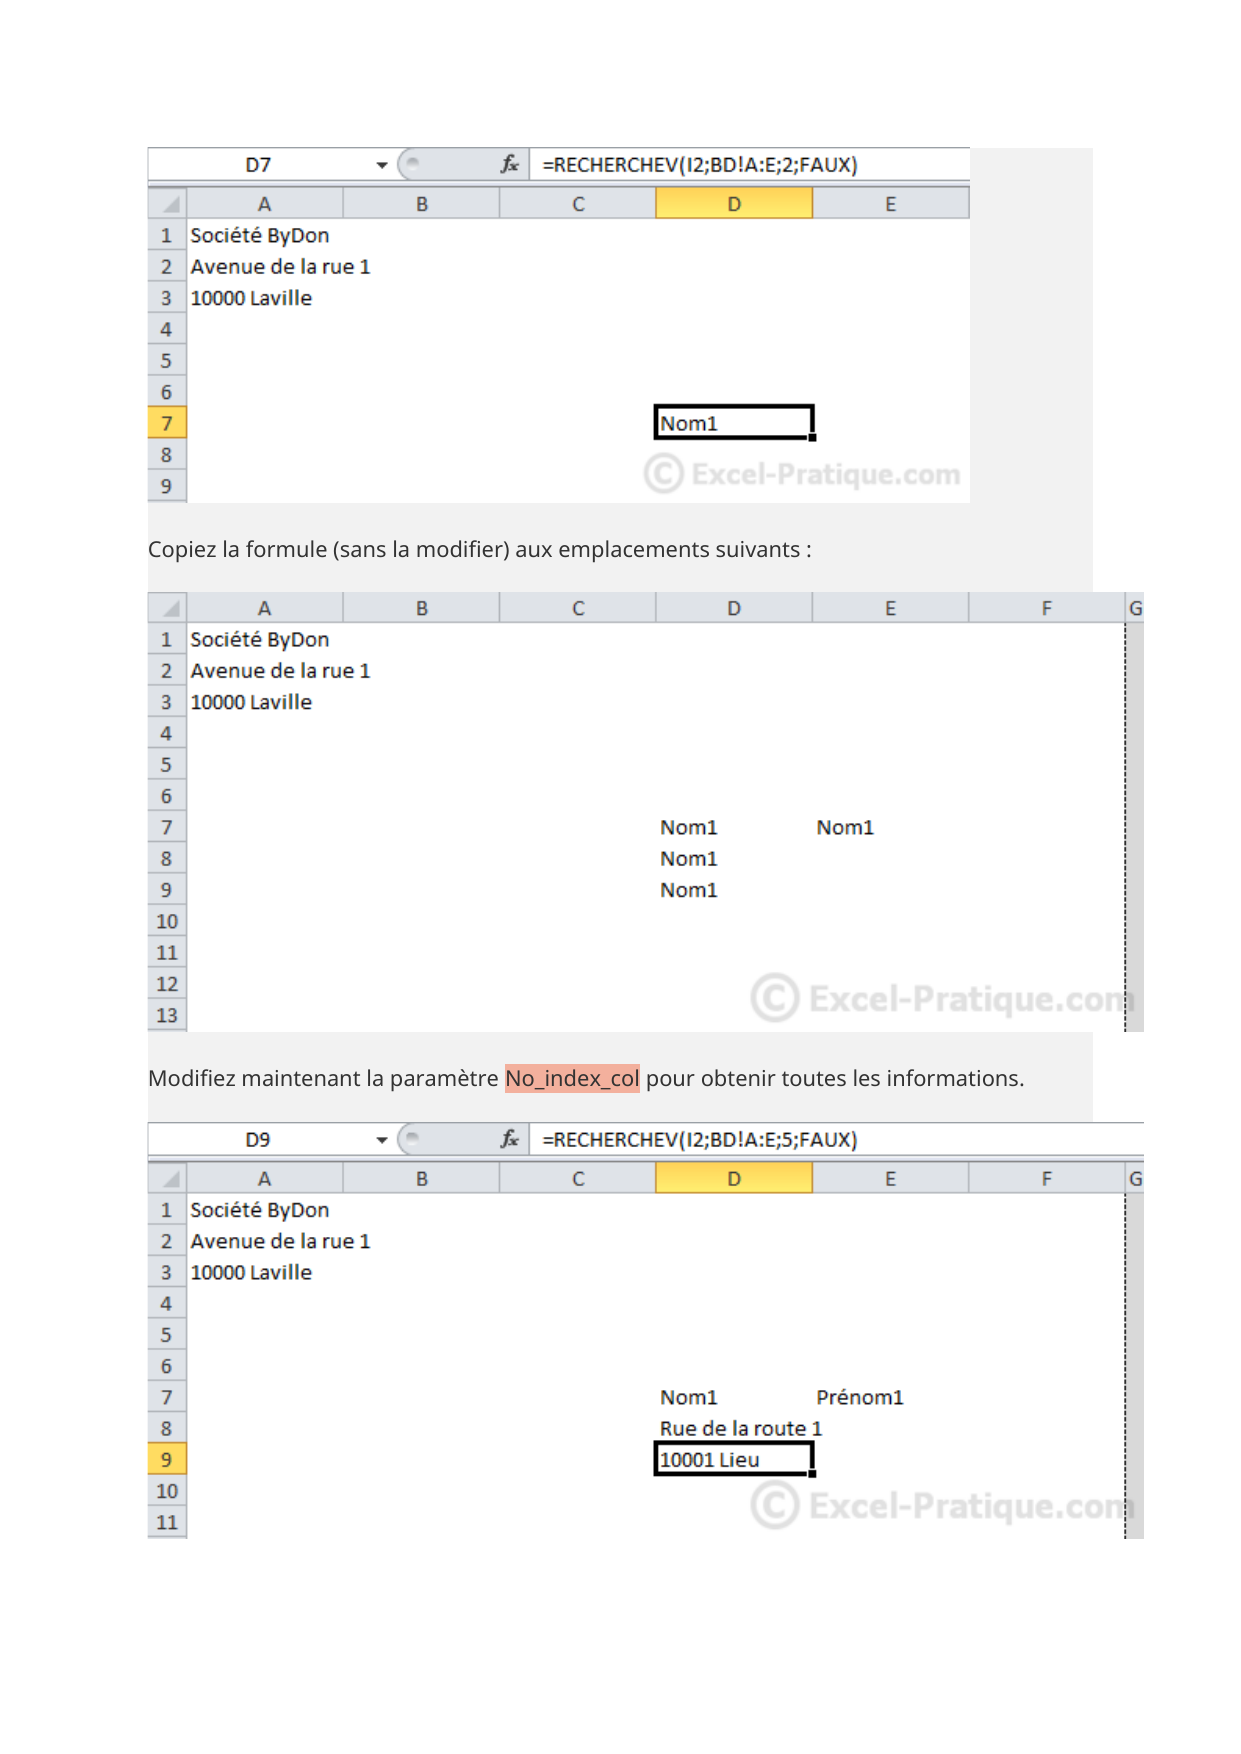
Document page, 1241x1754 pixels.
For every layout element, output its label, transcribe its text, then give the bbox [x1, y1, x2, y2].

text Modifiez maintenant la paramètre No_index_col pour obtenir toutes les informations. [148, 1063, 1093, 1093]
picture [147, 592, 1144, 1032]
text Copiez la formule (sans la modifier) aux emplacements suivants : [148, 534, 1093, 564]
picture [147, 147, 970, 503]
picture [147, 1122, 1144, 1539]
